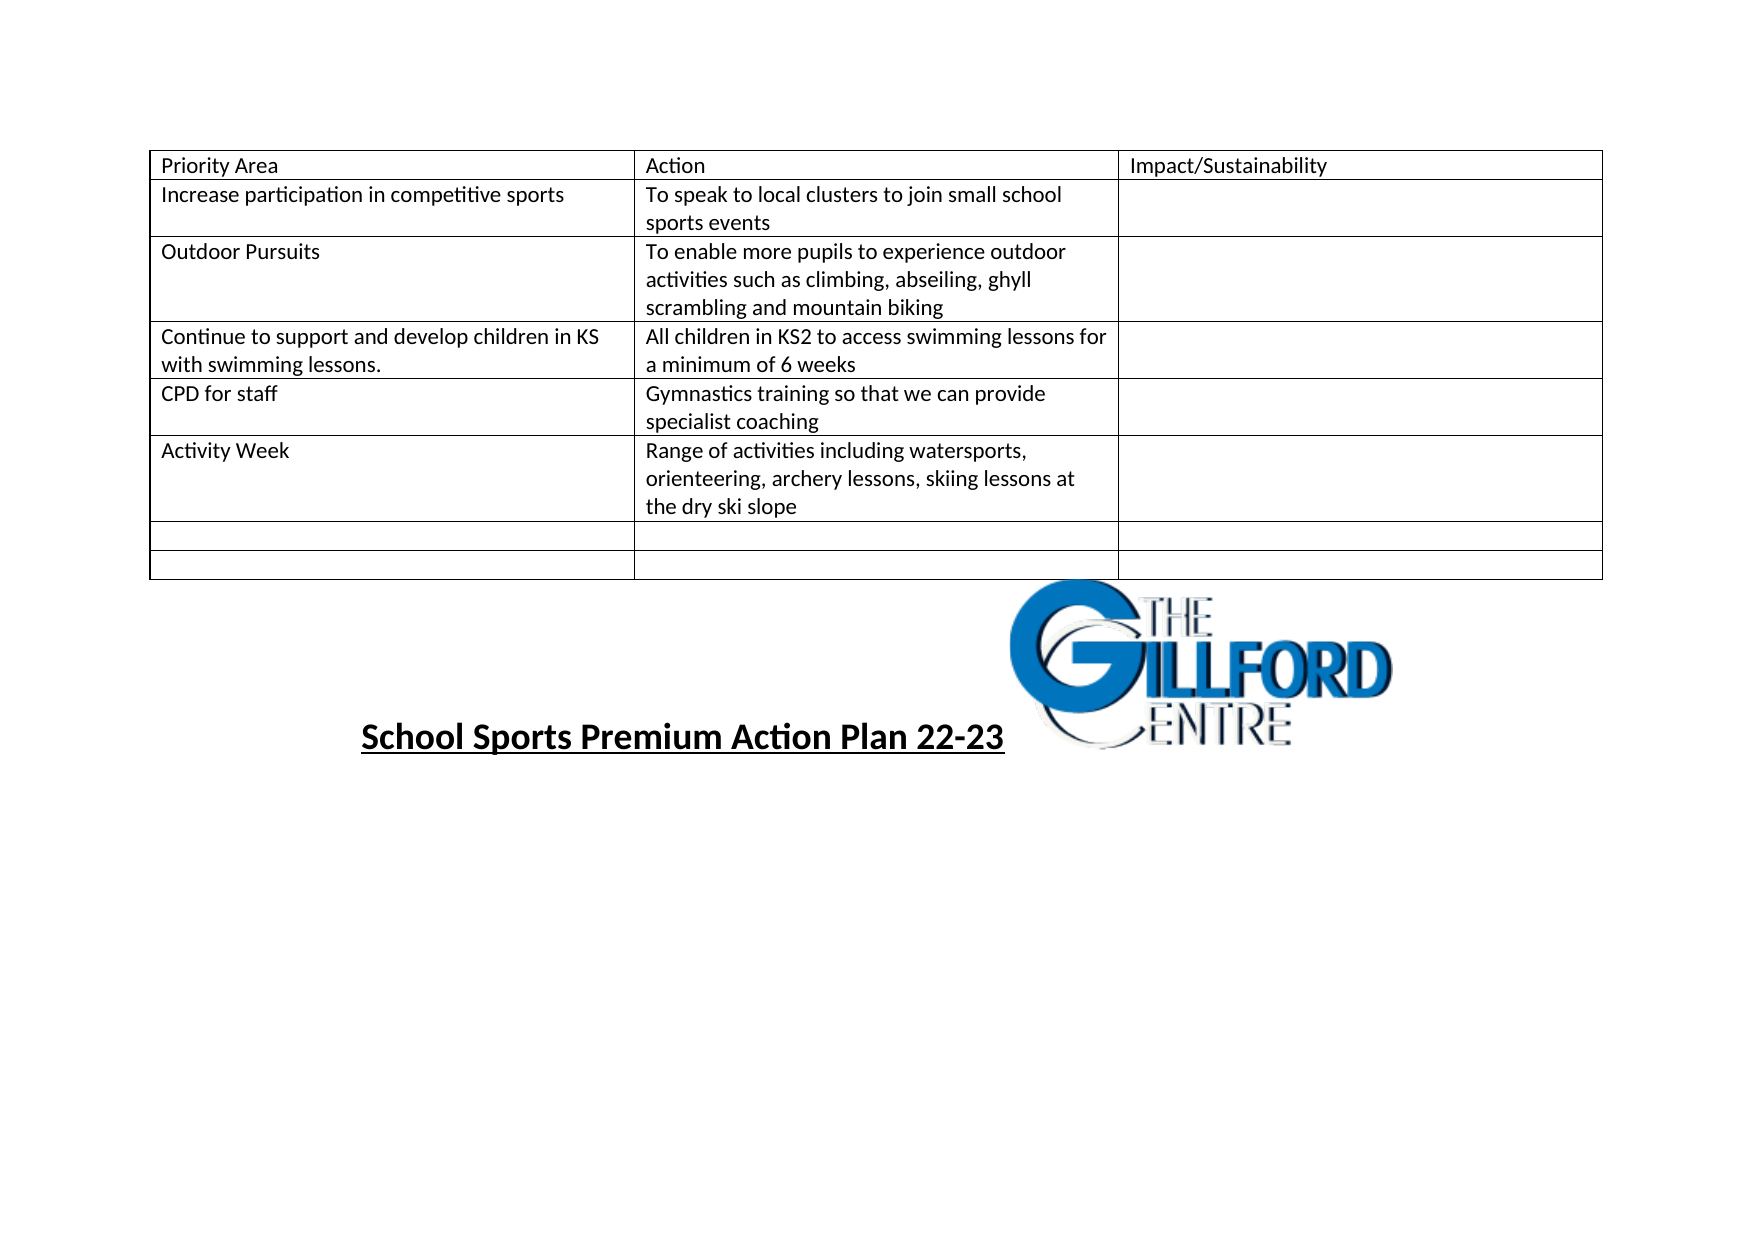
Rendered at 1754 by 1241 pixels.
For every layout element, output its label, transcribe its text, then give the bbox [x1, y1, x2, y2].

table_cell [151, 522, 634, 549]
table_cell [635, 522, 1118, 549]
table_cell [1119, 436, 1602, 521]
table_header Impact/Sustainability [1119, 151, 1602, 179]
table_cell [1119, 522, 1602, 549]
table_cell Increase participation in competitive sports [151, 180, 634, 236]
table_cell To enable more pupils to experience outdoor activities such as climbing, abseiling, ghyll scrambling and mountain biking [635, 237, 1118, 321]
table_cell [1119, 379, 1602, 435]
picture [1009, 579, 1393, 750]
table_cell To speak to local clusters to join small school sports events [635, 180, 1118, 236]
table_cell All children in KS2 to access swimming lessons for a minimum of 6 weeks [635, 322, 1118, 378]
table_cell Continue to support and develop children in KS with swimming lessons. [151, 322, 634, 378]
table_cell [635, 551, 1118, 579]
table_cell Outdoor Pursuits [151, 237, 634, 321]
table_cell Activity Week [151, 436, 634, 521]
table_cell [1119, 322, 1602, 378]
table_cell CPD for staff [151, 379, 634, 435]
table_cell [1119, 551, 1602, 579]
table_cell Range of activities including watersports, orienteering, archery lessons, skiing lessons at the dry ski slope [635, 436, 1118, 521]
table_cell Gymnastics training so that we can provide specialist coaching [635, 379, 1118, 435]
table_header Action [635, 151, 1118, 179]
table_cell [1119, 180, 1602, 236]
table_cell [1119, 237, 1602, 321]
table_header Priority Area [151, 151, 634, 179]
table_cell [151, 551, 634, 579]
